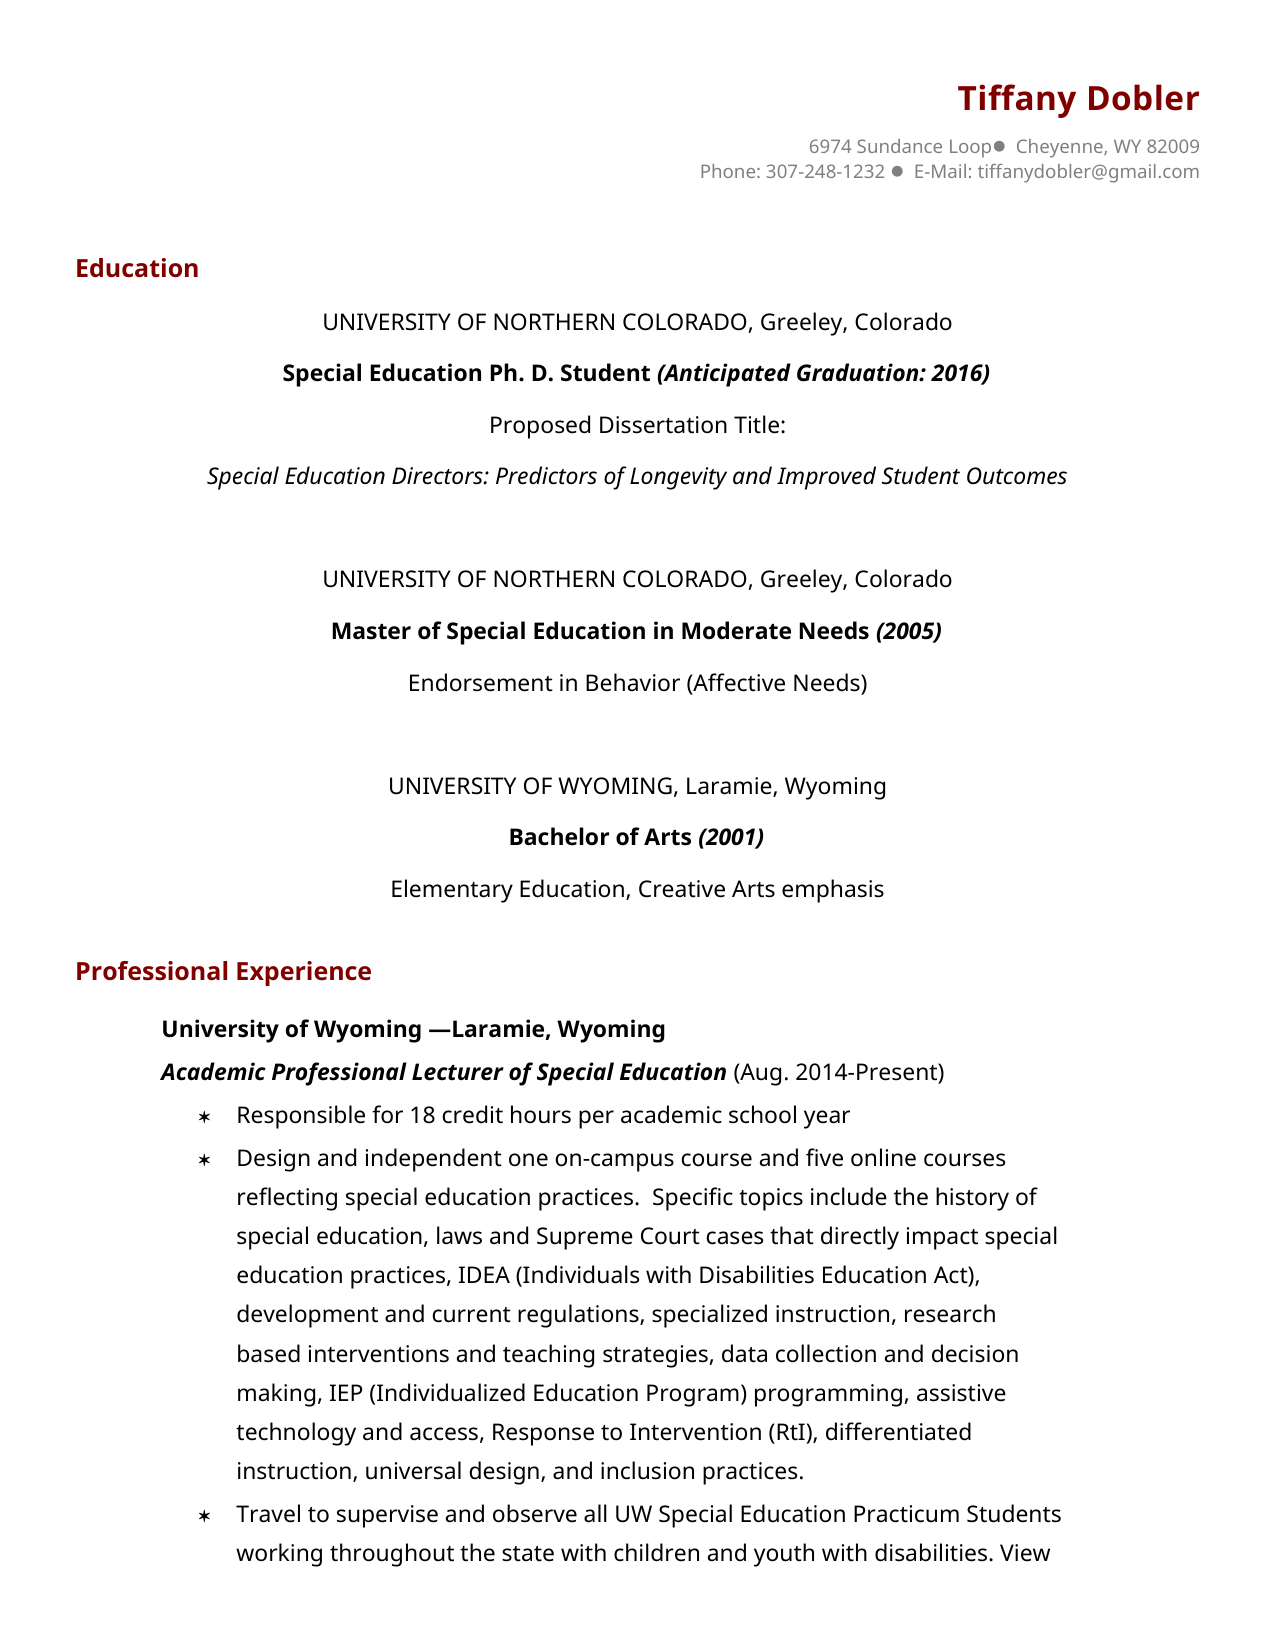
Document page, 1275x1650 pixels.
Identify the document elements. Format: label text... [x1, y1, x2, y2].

subtitle Education [75, 251, 1125, 285]
text UNIVERSITY OF NORTHERN COLORADO, Greeley, Colorado [150, 563, 1125, 594]
text Proposed Dissertation Title: [150, 409, 1125, 440]
text UNIVERSITY OF NORTHERN COLORADO, Greeley, Colorado [150, 306, 1125, 337]
text Master of Special Education in Moderate Needs (2005) [150, 615, 1125, 646]
text Bachelor of Arts (2001) [150, 821, 1125, 852]
text Endorsement in Behavior (Affective Needs) [150, 666, 1125, 698]
text Special Education Directors: Predictors of Longevity and Improved Student Outcomes [150, 460, 1125, 491]
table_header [150, 1008, 1076, 1568]
subtitle Professional Experience [75, 953, 1125, 987]
text Elementary Education, Creative Arts emphasis [150, 873, 1125, 904]
text UNIVERSITY OF WYOMING, Laramie, Wyoming [150, 769, 1125, 801]
text Special Education Ph. D. Student (Anticipated Graduation: 2016) [150, 357, 1125, 388]
